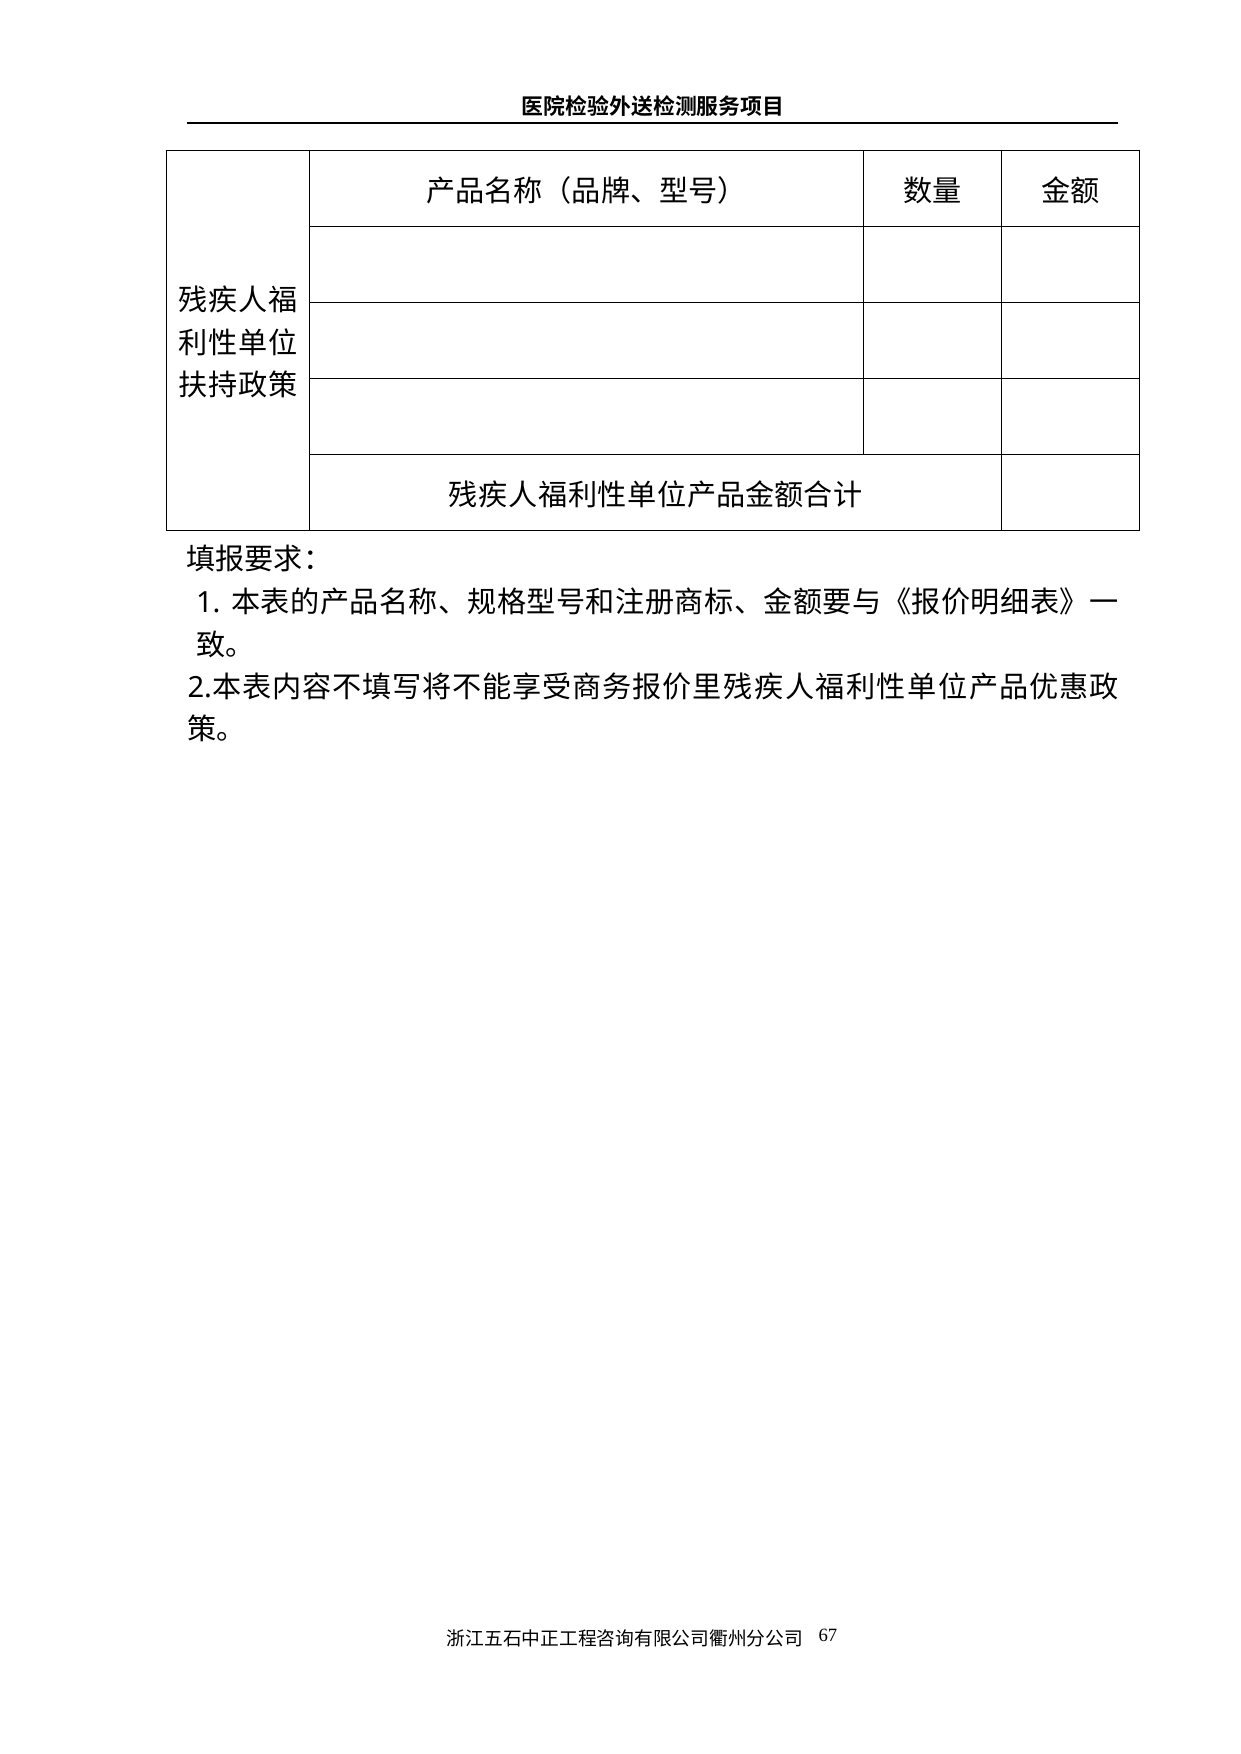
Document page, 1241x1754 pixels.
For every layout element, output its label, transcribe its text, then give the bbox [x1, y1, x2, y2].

table_header 数量 [864, 151, 1001, 226]
table_cell [864, 303, 1001, 378]
table_cell [1002, 455, 1139, 530]
table_header 金额 [1002, 151, 1139, 226]
table_cell 残疾人福利性单位产品金额合计 [310, 455, 1001, 530]
table_cell [864, 227, 1001, 302]
table_cell [310, 379, 863, 454]
table_header 产品名称（品牌、型号） [310, 151, 863, 226]
table_header 残疾人福利性单位扶持政策 [167, 151, 309, 530]
text 填报要求： [186, 531, 1118, 579]
list 2.本表内容不填写将不能享受商务报价里残疾人福利性单位产品优惠政策。 [187, 663, 1118, 748]
table_cell [310, 303, 863, 378]
table_cell [1002, 303, 1139, 378]
list 本表的产品名称、规格型号和注册商标、金额要与《报价明细表》一致。 [196, 579, 1118, 663]
table_cell [310, 227, 863, 302]
table_cell [1002, 379, 1139, 454]
table_cell [864, 379, 1001, 454]
table_cell [1002, 227, 1139, 302]
